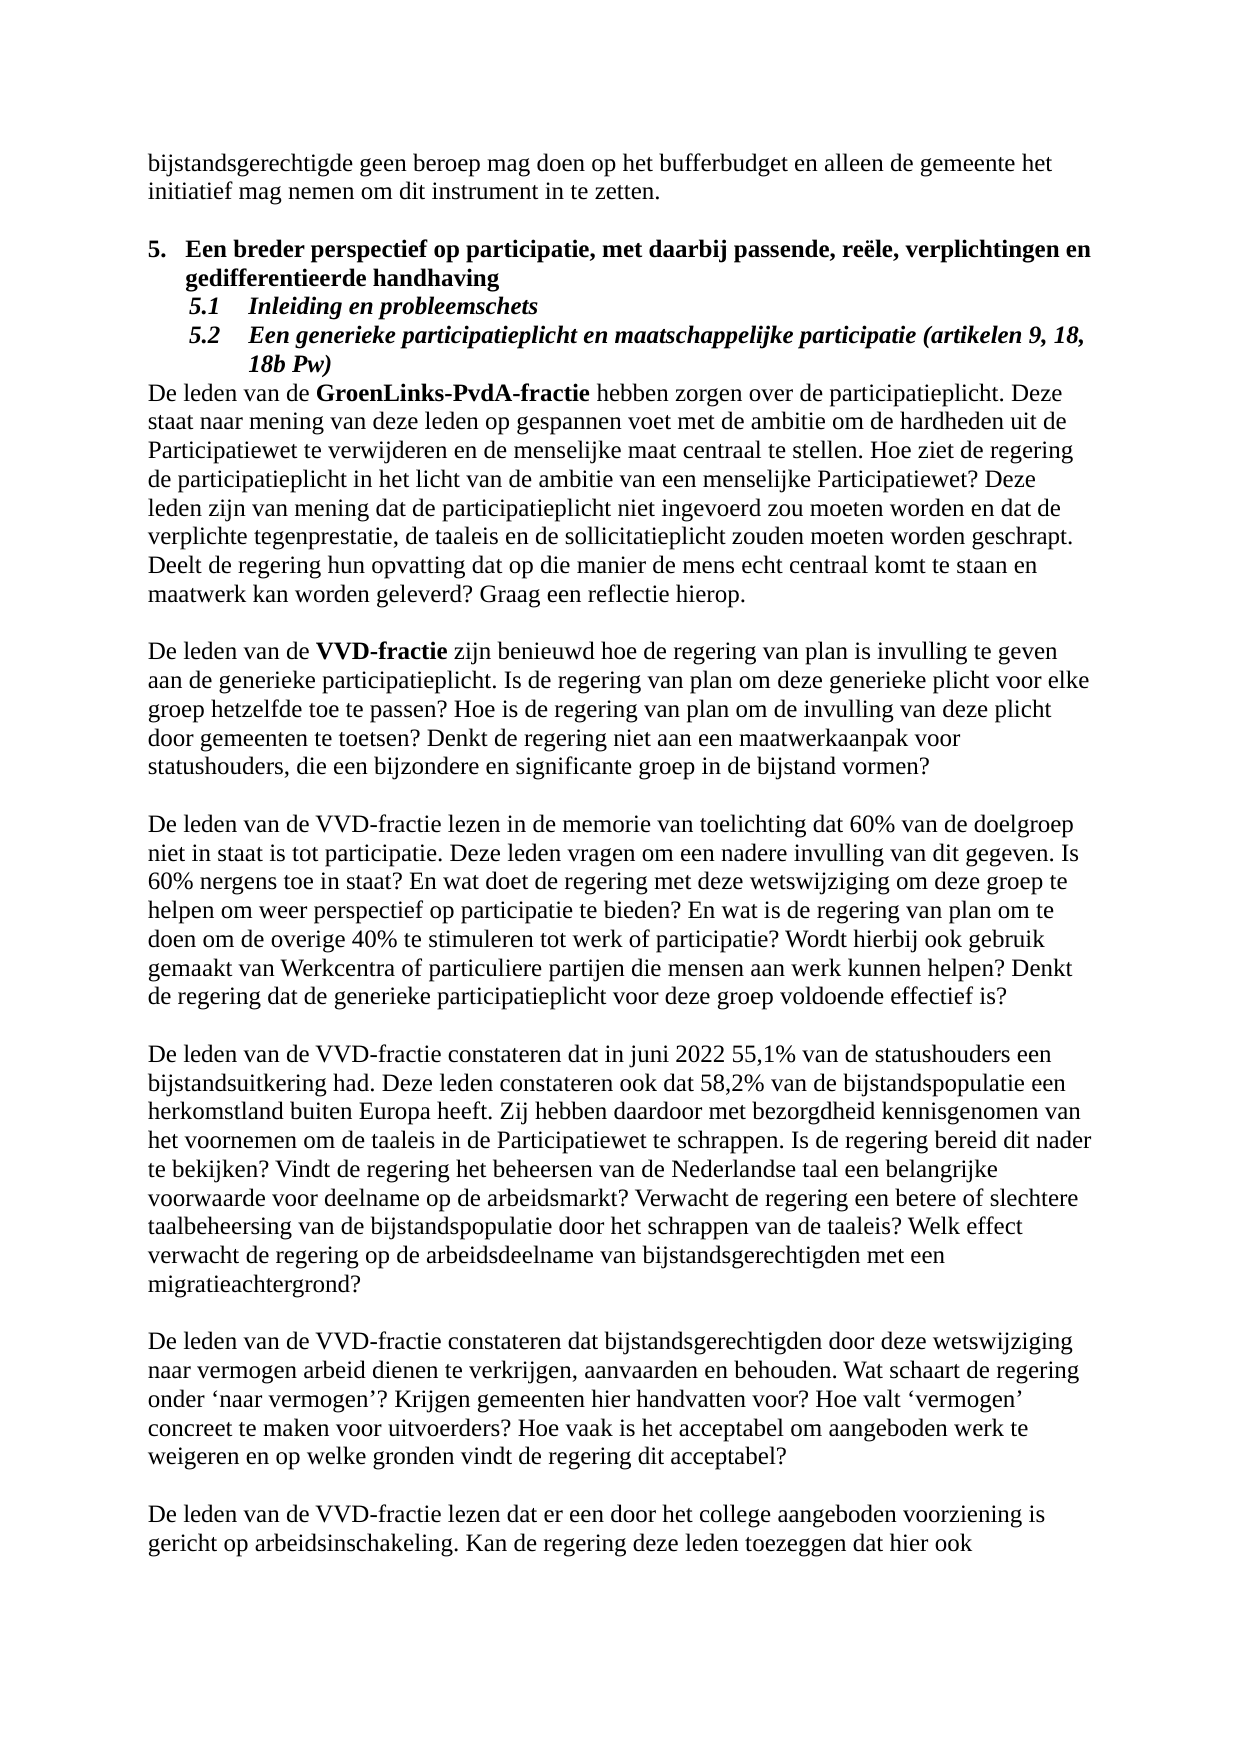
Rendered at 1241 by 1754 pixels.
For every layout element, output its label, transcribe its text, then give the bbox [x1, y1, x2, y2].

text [148, 148, 1093, 205]
text De leden van de GroenLinks-PvdA-fractie hebben zorgen over de participatieplicht. Deze staat naar mening van deze leden op gespannen voet met de ambitie om de hardheden uit de Participatiewet te verwijderen en de menselijke maat centraal te stellen. Hoe ziet de regering de participatieplicht in het licht van de ambitie van een menselijke Participatiewet? Deze leden zijn van mening dat de participatieplicht niet ingevoerd zou moeten worden en dat de verplichte tegenprestatie, de taaleis en de sollicitatieplicht zouden moeten worden geschrapt. Deelt de regering hun opvatting dat op die manier de mens echt centraal komt te staan en maatwerk kan worden geleverd? Graag een reflectie hierop. [148, 378, 1093, 608]
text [148, 1499, 1093, 1556]
list Inleiding en probleemschets [189, 291, 1093, 320]
text De leden van de VVD-fractie zijn benieuwd hoe de regering van plan is invulling te geven aan de generieke participatieplicht. Is de regering van plan om deze generieke plicht voor elke groep hetzelfde toe te passen? Hoe is de regering van plan om de invulling van deze plicht door gemeenten te toetsen? Denkt de regering niet aan een maatwerkaanpak voor statushouders, die een bijzondere en significante groep in de bijstand vormen? [148, 636, 1093, 780]
text De leden van de VVD-fractie constateren dat in juni 2022 55,1% van de statushouders een bijstandsuitkering had. Deze leden constateren ook dat 58,2% van de bijstandspopulatie een herkomstland buiten Europa heeft. Zij hebben daardoor met bezorgdheid kennisgenomen van het voornemen om de taaleis in de Participatiewet te schrappen. Is de regering bereid dit nader te bekijken? Vindt de regering het beheersen van de Nederlandse taal een belangrijke voorwaarde voor deelname op de arbeidsmarkt? Verwacht de regering een betere of slechtere taalbeheersing van de bijstandspopulatie door het schrappen van de taaleis? Welk effect verwacht de regering op de arbeidsdeelname van bijstandsgerechtigden met een migratieachtergrond? [148, 1039, 1093, 1298]
text De leden van de VVD-fractie constateren dat bijstandsgerechtigden door deze wetswijziging naar vermogen arbeid dienen te verkrijgen, aanvaarden en behouden. Wat schaart de regering onder ‘naar vermogen’? Krijgen gemeenten hier handvatten voor? Hoe valt ‘vermogen’ concreet te maken voor uitvoerders? Hoe vaak is het acceptabel om aangeboden werk te weigeren en op welke gronden vindt de regering dit acceptabel? [148, 1326, 1093, 1470]
list Een breder perspectief op participatie, met daarbij passende, reële, verplichtingen en gedifferentieerde handhaving [148, 234, 1093, 291]
text De leden van de VVD-fractie lezen in de memorie van toelichting dat 60% van de doelgroep niet in staat is tot participatie. Deze leden vragen om een nadere invulling van dit gegeven. Is 60% nergens toe in staat? En wat doet de regering met deze wetswijziging om deze groep te helpen om weer perspectief op participatie te bieden? En wat is de regering van plan om te doen om de overige 40% te stimuleren tot werk of participatie? Wordt hierbij ook gebruik gemaakt van Werkcentra of particuliere partijen die mensen aan werk kunnen helpen? Denkt de regering dat de generieke participatieplicht voor deze groep voldoende effectief is? [148, 809, 1093, 1010]
list Een generieke participatieplicht en maatschappelijke participatie (artikelen 9, 18, 18b Pw) [189, 320, 1093, 378]
